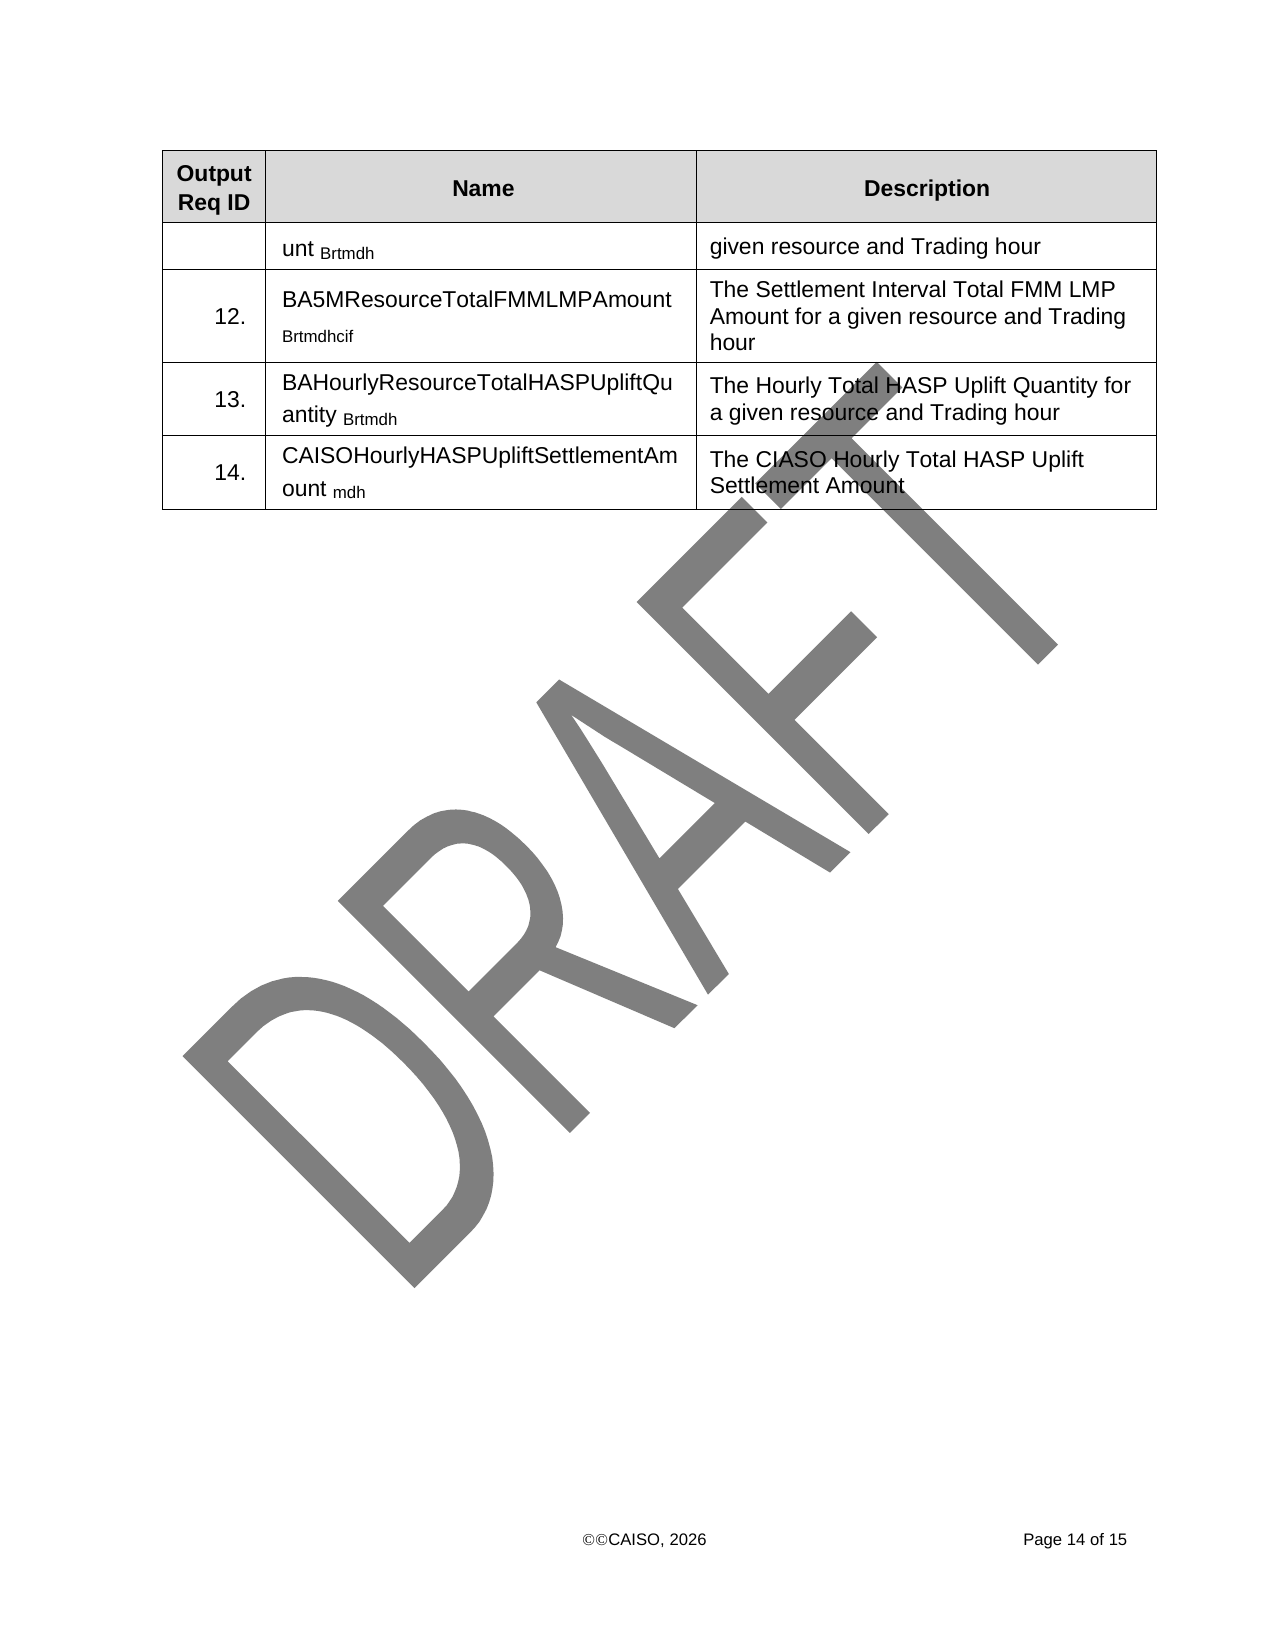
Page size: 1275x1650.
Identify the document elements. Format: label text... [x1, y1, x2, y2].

table_cell The CIASO Hourly Total HASP Uplift Settlement Amount [697, 436, 1156, 508]
table_cell [163, 270, 265, 362]
table_cell [163, 436, 265, 508]
table_cell [163, 223, 265, 269]
table_cell The Settlement Interval Total FMM LMP Amount for a given resource and Trading hour [697, 270, 1156, 362]
table_header Description [697, 151, 1156, 222]
table_cell [163, 363, 265, 435]
table_header Name [266, 151, 696, 222]
table_header Output Req ID [163, 151, 265, 222]
table_cell BAHourlyResourceTotalHASPUpliftQuantity Brtmdh [266, 363, 696, 435]
table_cell The Hourly Total HASP Uplift Quantity for a given resource and Trading hour [697, 363, 1156, 435]
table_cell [266, 223, 696, 269]
table_cell BA5MResourceTotalFMMLMPAmount Brtmdhcif [266, 270, 696, 362]
table_cell CAISOHourlyHASPUpliftSettlementAmount mdh [266, 436, 696, 508]
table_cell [697, 223, 1156, 269]
